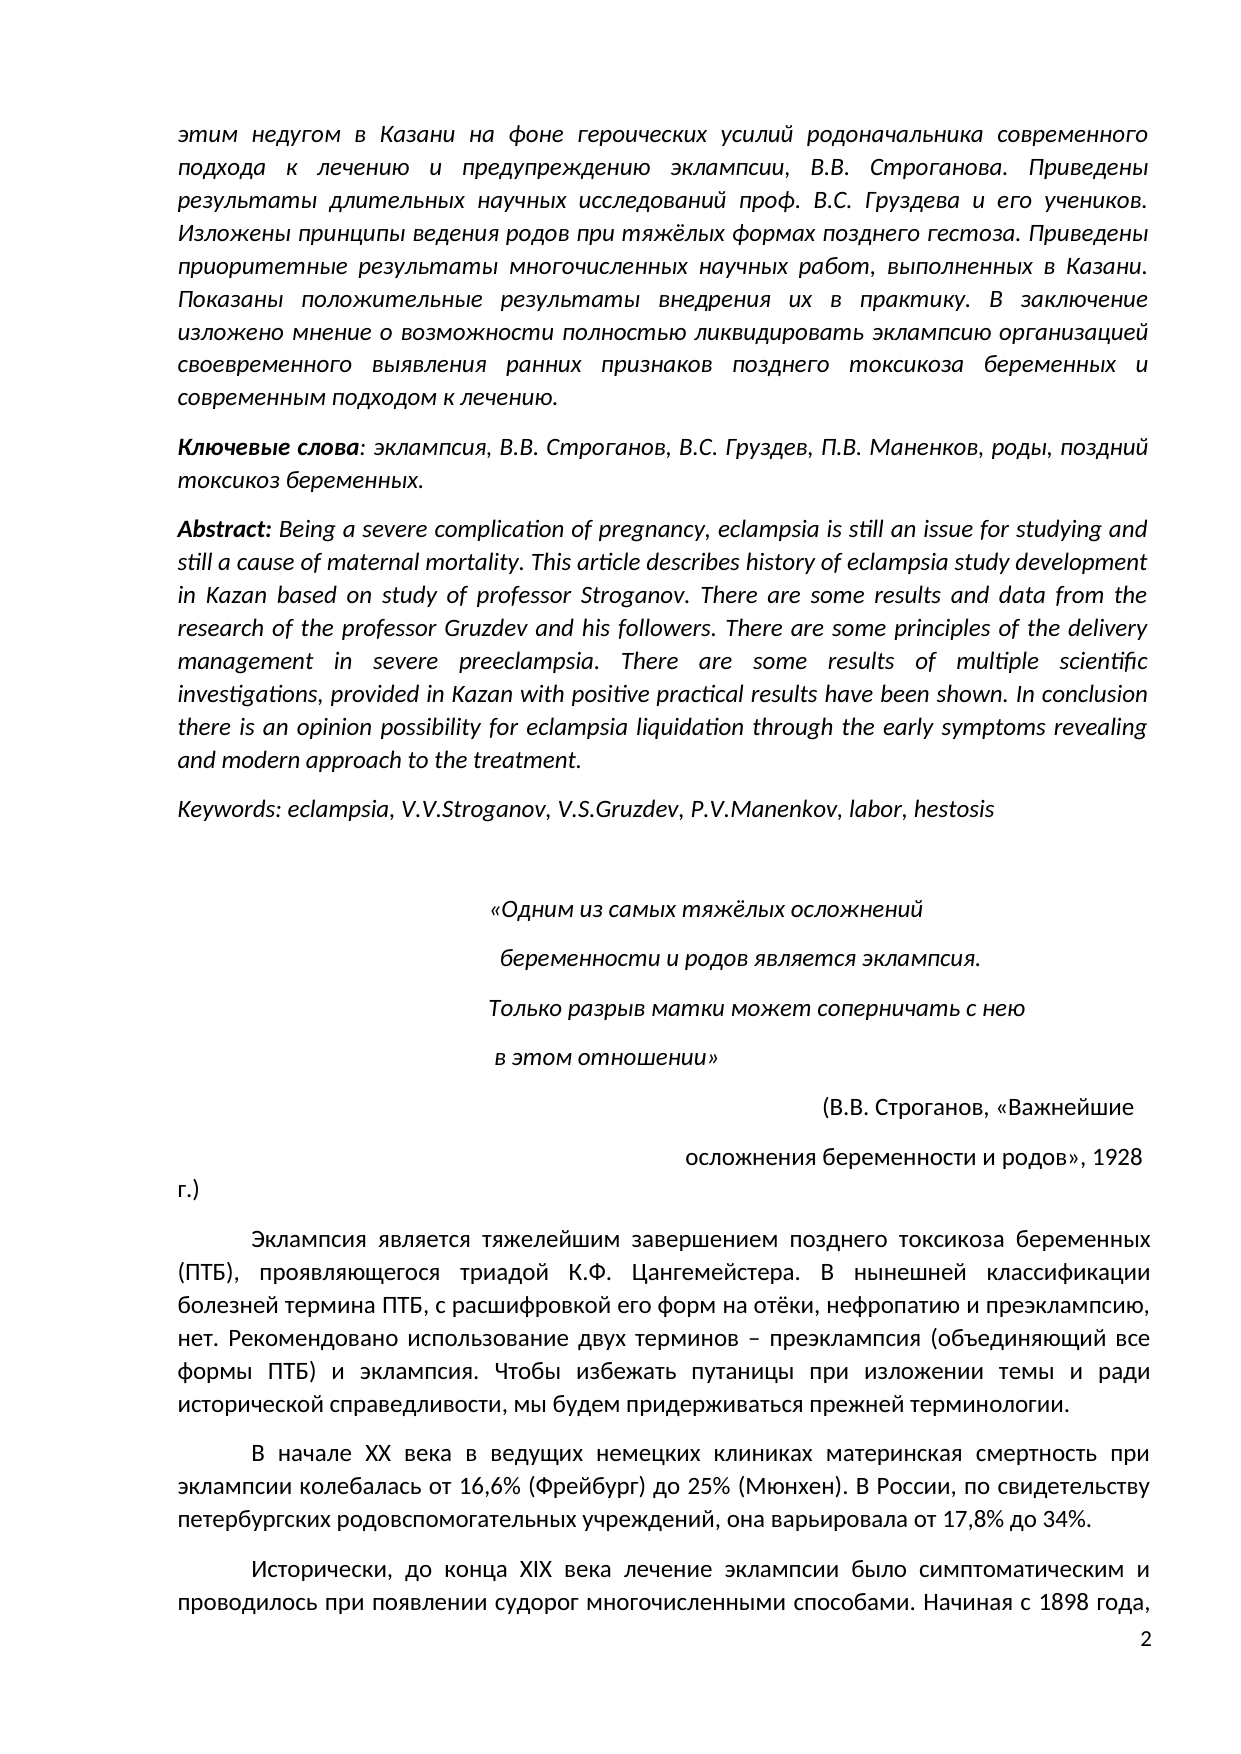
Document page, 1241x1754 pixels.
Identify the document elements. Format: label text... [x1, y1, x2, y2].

text Abstract: Being a severe complication of pregnancy, eclampsia is still an issue for studying and still a cause of maternal mortality. This article describes history of eclampsia study development in Kazan based on study of professor Stroganov. There are some results and data from the research of the professor Gruzdev and his followers. There are some principles of the delivery management in severe preeclampsia. There are some results of multiple scientific investigations, provided in Kazan with positive practical results have been shown. In conclusion there is an opinion possibility for eclampsia liquidation through the early symptoms revealing and modern approach to the treatment. [177, 513, 1152, 774]
text (В.В. Строганов, «Важнейшие [177, 1091, 1152, 1122]
text «Одним из самых тяжёлых осложнений [177, 893, 1152, 923]
text Ключевые слова: эклампсия, В.В. Строганов, В.С. Груздев, П.В. Маненков, роды, поздний токсикоз беременных. [177, 431, 1152, 494]
text Эклампсия является тяжелейшим завершением позднего токсикоза беременных (ПТБ), проявляющегося триадой К.Ф. Цангемейстера. В нынешней классификации болезней термина ПТБ, с расшифровкой его форм на отёки, нефропатию и преэклампсию, нет. Рекомендовано использование двух терминов – преэклампсия (объединяющий все формы ПТБ) и эклампсия. Чтобы избежать путаницы при изложении темы и ради исторической справедливости, мы будем придерживаться прежней терминологии. [177, 1223, 1152, 1418]
text В начале XX века в ведущих немецких клиниках материнская смертность при эклампсии колебалась от 16,6% (Фрейбург) до 25% (Мюнхен). В России, по свидетельству петербургских родовспомогательных учреждений, она варьировала от 17,8% до 34%. [177, 1437, 1152, 1534]
text Только разрыв матки может соперничать с нею [177, 992, 1152, 1022]
text осложнения беременности и родов», 1928 г.) [177, 1141, 1152, 1204]
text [177, 118, 1152, 412]
text в этом отношении» [177, 1041, 1152, 1072]
text Keywords: eclampsia, V.V.Stroganov, V.S.Gruzdev, P.V.Manenkov, labor, hestosis [177, 793, 1152, 824]
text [177, 1553, 1152, 1616]
text беременности и родов является эклампсия. [177, 942, 1152, 973]
